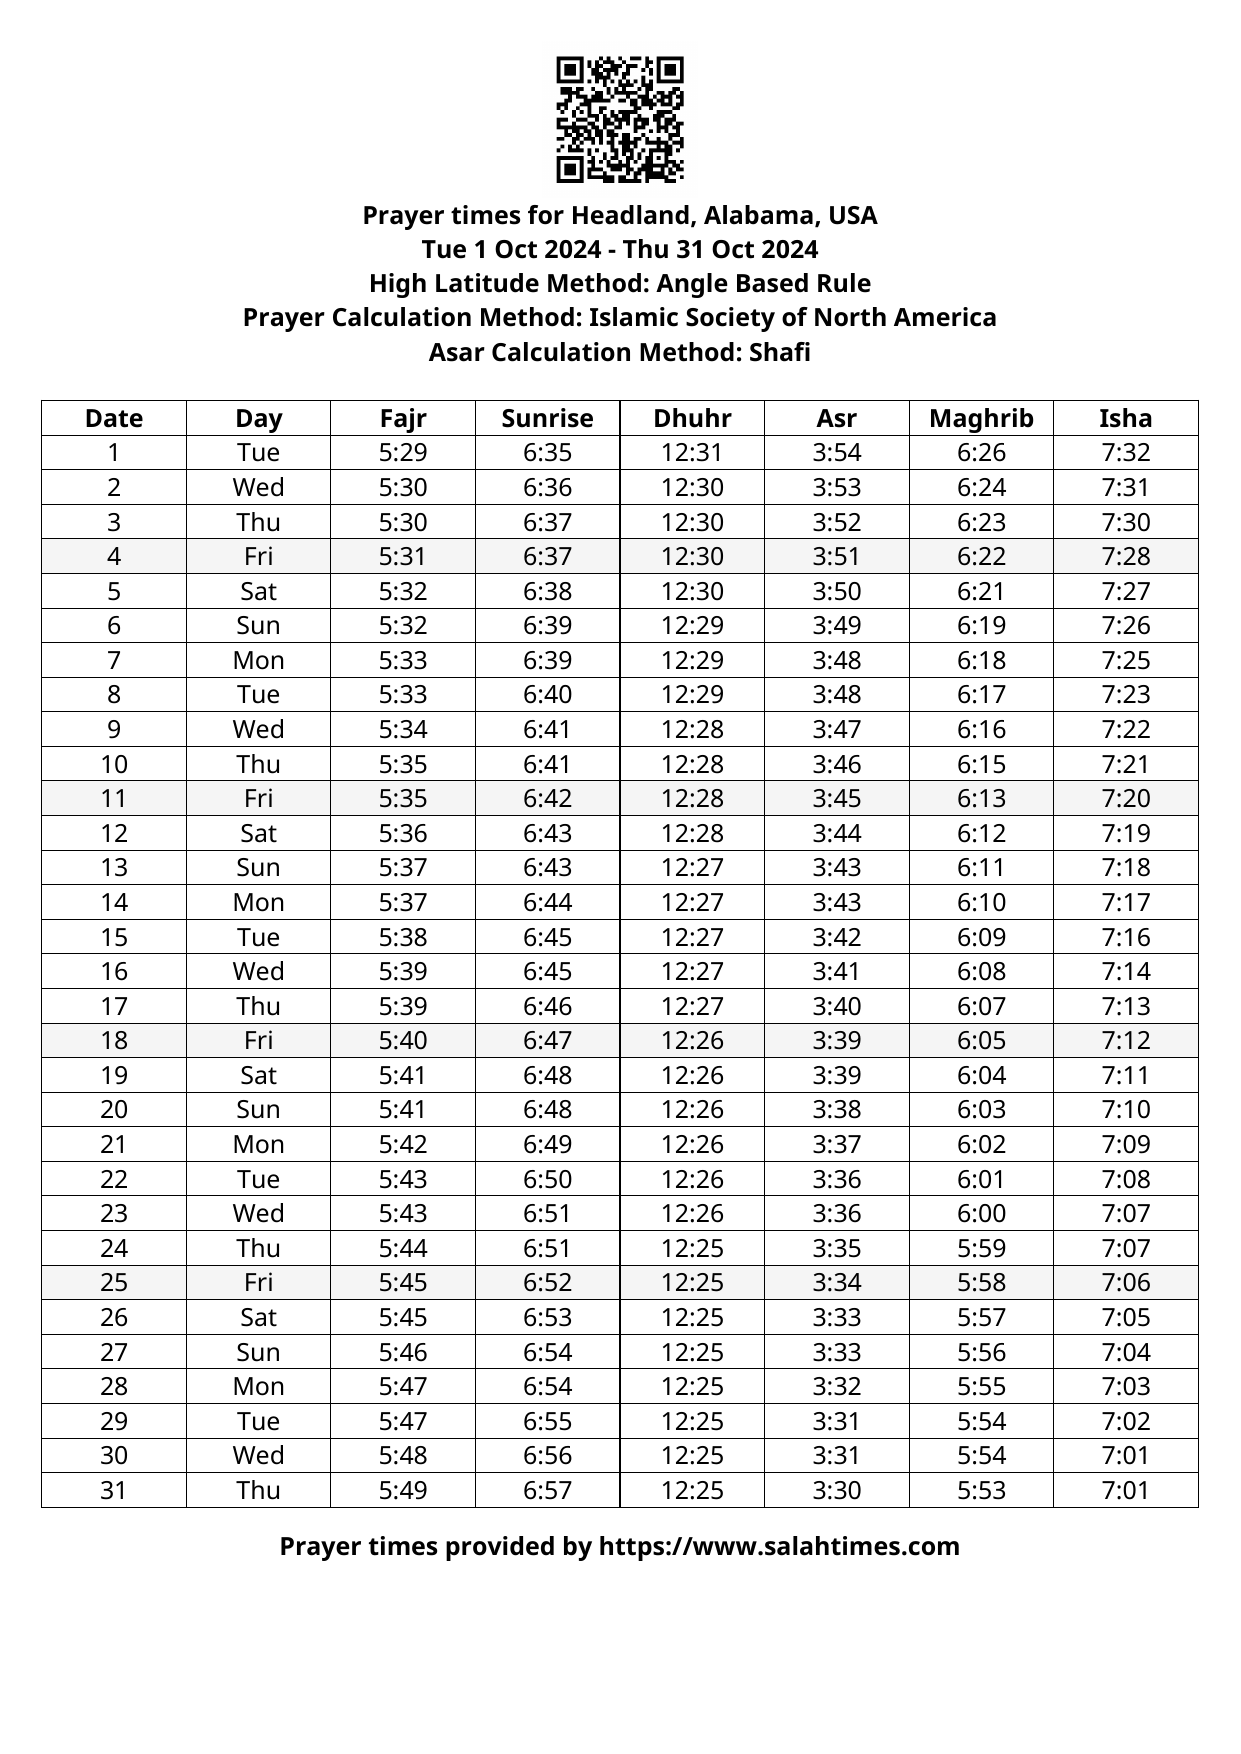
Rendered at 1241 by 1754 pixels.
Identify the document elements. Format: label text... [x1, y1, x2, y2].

table_header Sunrise [476, 401, 619, 434]
table_cell 6:41 [476, 747, 619, 780]
table_cell 7:03 [1054, 1369, 1198, 1403]
table_cell 18 [42, 1024, 186, 1057]
table_cell 7:11 [1054, 1058, 1198, 1092]
table_cell 5:38 [331, 920, 475, 953]
table_cell 12:31 [621, 436, 764, 469]
table_cell 5:41 [331, 1058, 475, 1092]
table_cell 3:30 [765, 1473, 909, 1507]
table_cell 12:26 [621, 1127, 764, 1161]
table_cell 7:23 [1054, 678, 1198, 711]
table_cell 5:47 [331, 1369, 475, 1403]
table_cell 7:06 [1054, 1266, 1198, 1299]
table_cell 3:39 [765, 1058, 909, 1092]
table_cell 12:25 [621, 1439, 764, 1472]
table_cell 7:02 [1054, 1404, 1198, 1437]
table_cell 6:19 [910, 609, 1053, 642]
table_cell 6:22 [910, 539, 1053, 573]
table_cell Tue [187, 436, 330, 469]
text Prayer times provided by https://www.salahtimes.com [42, 1528, 1198, 1563]
table_cell 7:12 [1054, 1024, 1198, 1057]
table_cell Mon [187, 1127, 330, 1161]
table_cell 5:58 [910, 1266, 1053, 1299]
table_cell 6:05 [910, 1024, 1053, 1057]
table_cell 24 [42, 1231, 186, 1264]
table_cell 3:31 [765, 1404, 909, 1437]
table_cell Thu [187, 505, 330, 538]
table_cell 5:33 [331, 643, 475, 677]
table_cell 7:26 [1054, 609, 1198, 642]
table_cell 5:42 [331, 1127, 475, 1161]
table_cell 12:27 [621, 989, 764, 1022]
table_cell 12:25 [621, 1231, 764, 1264]
table_cell 5:31 [331, 539, 475, 573]
table_cell 6:53 [476, 1300, 619, 1334]
text Asar Calculation Method: Shafi [42, 334, 1198, 368]
table_cell 12:28 [621, 781, 764, 815]
table_cell 21 [42, 1127, 186, 1161]
table_cell 3:52 [765, 505, 909, 538]
table_cell 5:54 [910, 1439, 1053, 1472]
table_cell 6:17 [910, 678, 1053, 711]
table_cell Fri [187, 1024, 330, 1057]
table_cell 25 [42, 1266, 186, 1299]
table_cell Sun [187, 1093, 330, 1126]
table_cell 5:37 [331, 851, 475, 884]
table_cell Sat [187, 1300, 330, 1334]
table_cell 5:45 [331, 1300, 475, 1334]
table_cell 6:43 [476, 851, 619, 884]
table_cell 3:51 [765, 539, 909, 573]
table_cell 6:45 [476, 920, 619, 953]
table_cell Sat [187, 1058, 330, 1092]
table_cell 6:18 [910, 643, 1053, 677]
table_cell 3:34 [765, 1266, 909, 1299]
table_cell 3:45 [765, 781, 909, 815]
table_cell Wed [187, 954, 330, 988]
table_cell 6:01 [910, 1162, 1053, 1195]
table_cell 22 [42, 1162, 186, 1195]
table_cell 16 [42, 954, 186, 988]
table_cell 6:48 [476, 1058, 619, 1092]
table_cell 6:03 [910, 1093, 1053, 1126]
table_cell 5:49 [331, 1473, 475, 1507]
table_cell Wed [187, 470, 330, 504]
table_cell 5 [42, 574, 186, 607]
table_cell 7:16 [1054, 920, 1198, 953]
table_cell 6:39 [476, 643, 619, 677]
table_cell 3:46 [765, 747, 909, 780]
table_header Maghrib [910, 401, 1053, 434]
table_cell 12:28 [621, 816, 764, 849]
table_header Date [42, 401, 186, 434]
table_cell 3:35 [765, 1231, 909, 1264]
table_cell 7:20 [1054, 781, 1198, 815]
table_cell 7:25 [1054, 643, 1198, 677]
table_cell 7:10 [1054, 1093, 1198, 1126]
table_cell 3:44 [765, 816, 909, 849]
text Prayer times for Headland, Alabama, USA [42, 198, 1198, 232]
table_cell 19 [42, 1058, 186, 1092]
table_cell 7:30 [1054, 505, 1198, 538]
table_cell 3:49 [765, 609, 909, 642]
table_cell 6 [42, 609, 186, 642]
table_cell 5:39 [331, 989, 475, 1022]
table_cell 6:11 [910, 851, 1053, 884]
table_cell 2 [42, 470, 186, 504]
table_cell 12:30 [621, 470, 764, 504]
table_cell 5:32 [331, 574, 475, 607]
table_cell 13 [42, 851, 186, 884]
table_cell Fri [187, 539, 330, 573]
table_cell Tue [187, 678, 330, 711]
table_cell 10 [42, 747, 186, 780]
table_cell 5:45 [331, 1266, 475, 1299]
table_cell 6:41 [476, 712, 619, 746]
table_cell 7:27 [1054, 574, 1198, 607]
table_cell 4 [42, 539, 186, 573]
table_cell 12:25 [621, 1335, 764, 1368]
table_cell 6:42 [476, 781, 619, 815]
table_cell 3:41 [765, 954, 909, 988]
table_cell 12:27 [621, 954, 764, 988]
table_cell 7:32 [1054, 436, 1198, 469]
table_header Asr [765, 401, 909, 434]
table_cell 5:37 [331, 885, 475, 919]
table_cell 5:41 [331, 1093, 475, 1126]
table_cell Thu [187, 1473, 330, 1507]
table_cell 7:13 [1054, 989, 1198, 1022]
table_cell Thu [187, 747, 330, 780]
table_cell 17 [42, 989, 186, 1022]
table_cell 12:25 [621, 1300, 764, 1334]
table_cell 6:51 [476, 1231, 619, 1264]
table_cell 5:55 [910, 1369, 1053, 1403]
table_cell 12:25 [621, 1369, 764, 1403]
table_cell 7:05 [1054, 1300, 1198, 1334]
table_cell 3:54 [765, 436, 909, 469]
picture [542, 41, 699, 198]
table_cell 7:08 [1054, 1162, 1198, 1195]
table_cell Thu [187, 989, 330, 1022]
table_header Fajr [331, 401, 475, 434]
table_cell 3:31 [765, 1439, 909, 1472]
table_cell 12:30 [621, 505, 764, 538]
table_cell 6:08 [910, 954, 1053, 988]
table_cell 20 [42, 1093, 186, 1126]
table_cell 12:30 [621, 574, 764, 607]
table_cell 6:02 [910, 1127, 1053, 1161]
table_cell 3:48 [765, 678, 909, 711]
table_cell 12:28 [621, 712, 764, 746]
table_cell 6:15 [910, 747, 1053, 780]
table_cell 12:25 [621, 1266, 764, 1299]
table_cell 6:45 [476, 954, 619, 988]
table_cell 11 [42, 781, 186, 815]
table_cell 5:35 [331, 781, 475, 815]
table_cell 3:37 [765, 1127, 909, 1161]
table_cell 6:12 [910, 816, 1053, 849]
table_cell 7:07 [1054, 1196, 1198, 1230]
table_cell 6:36 [476, 470, 619, 504]
table_cell 5:34 [331, 712, 475, 746]
table_cell 7:01 [1054, 1439, 1198, 1472]
table_cell 7:28 [1054, 539, 1198, 573]
table_cell 7:14 [1054, 954, 1198, 988]
table_cell 28 [42, 1369, 186, 1403]
table_cell 7:04 [1054, 1335, 1198, 1368]
text Prayer Calculation Method: Islamic Society of North America [42, 300, 1198, 334]
table_cell 6:38 [476, 574, 619, 607]
table_cell 6:43 [476, 816, 619, 849]
table_cell 5:43 [331, 1196, 475, 1230]
table_cell 6:04 [910, 1058, 1053, 1092]
table_cell 7:07 [1054, 1231, 1198, 1264]
table_cell 5:48 [331, 1439, 475, 1472]
table_header Day [187, 401, 330, 434]
table_cell 5:57 [910, 1300, 1053, 1334]
table_cell 7:31 [1054, 470, 1198, 504]
table_cell Mon [187, 643, 330, 677]
table_cell 3:36 [765, 1196, 909, 1230]
table_cell 3:33 [765, 1335, 909, 1368]
table_cell Sat [187, 574, 330, 607]
table_cell 6:50 [476, 1162, 619, 1195]
table_cell Sun [187, 1335, 330, 1368]
table_cell 7:22 [1054, 712, 1198, 746]
table_header Isha [1054, 401, 1198, 434]
table_cell 5:44 [331, 1231, 475, 1264]
table_cell 3:42 [765, 920, 909, 953]
table_cell 5:39 [331, 954, 475, 988]
table_cell 7 [42, 643, 186, 677]
table_cell 3:43 [765, 851, 909, 884]
table_cell 7:19 [1054, 816, 1198, 849]
table_cell 23 [42, 1196, 186, 1230]
table_cell 6:40 [476, 678, 619, 711]
table_cell 12:26 [621, 1093, 764, 1126]
table_cell Mon [187, 1369, 330, 1403]
table_cell 12:28 [621, 747, 764, 780]
table_cell Tue [187, 1162, 330, 1195]
table_cell Tue [187, 1404, 330, 1437]
table_cell 6:09 [910, 920, 1053, 953]
table_cell 3:43 [765, 885, 909, 919]
table_cell 3:36 [765, 1162, 909, 1195]
table_cell 3:33 [765, 1300, 909, 1334]
table_cell 5:59 [910, 1231, 1053, 1264]
table_cell 6:55 [476, 1404, 619, 1437]
table_cell 6:57 [476, 1473, 619, 1507]
table_cell 6:24 [910, 470, 1053, 504]
table_cell 31 [42, 1473, 186, 1507]
table_cell 3:48 [765, 643, 909, 677]
table_cell 6:16 [910, 712, 1053, 746]
table_cell 7:17 [1054, 885, 1198, 919]
table_cell 12:29 [621, 609, 764, 642]
table_cell 7:18 [1054, 851, 1198, 884]
table_cell 6:21 [910, 574, 1053, 607]
table_cell 8 [42, 678, 186, 711]
table_cell 14 [42, 885, 186, 919]
table_cell 6:35 [476, 436, 619, 469]
table_cell 5:32 [331, 609, 475, 642]
table_cell 12:26 [621, 1162, 764, 1195]
table_cell 5:36 [331, 816, 475, 849]
table_cell 12:25 [621, 1473, 764, 1507]
table_cell 7:09 [1054, 1127, 1198, 1161]
table_cell 12 [42, 816, 186, 849]
table_cell Wed [187, 712, 330, 746]
table_cell 6:23 [910, 505, 1053, 538]
table_cell 26 [42, 1300, 186, 1334]
table_cell 3 [42, 505, 186, 538]
table_cell 3:47 [765, 712, 909, 746]
table_cell Fri [187, 781, 330, 815]
table_cell 6:37 [476, 539, 619, 573]
table_cell 3:50 [765, 574, 909, 607]
table_cell 12:26 [621, 1024, 764, 1057]
table_cell 6:39 [476, 609, 619, 642]
table_cell 6:49 [476, 1127, 619, 1161]
table_cell Mon [187, 885, 330, 919]
table_cell 6:52 [476, 1266, 619, 1299]
table_cell 6:51 [476, 1196, 619, 1230]
table_cell 12:29 [621, 643, 764, 677]
table_cell 5:35 [331, 747, 475, 780]
table_cell 29 [42, 1404, 186, 1437]
table_cell 9 [42, 712, 186, 746]
table_cell 3:38 [765, 1093, 909, 1126]
table_cell 3:53 [765, 470, 909, 504]
table_cell 6:10 [910, 885, 1053, 919]
text Tue 1 Oct 2024 - Thu 31 Oct 2024 [42, 232, 1198, 266]
table_cell 6:00 [910, 1196, 1053, 1230]
text High Latitude Method: Angle Based Rule [42, 266, 1198, 300]
table_cell 6:48 [476, 1093, 619, 1126]
table_cell 5:46 [331, 1335, 475, 1368]
table_cell 6:46 [476, 989, 619, 1022]
table_cell 6:37 [476, 505, 619, 538]
table_cell 5:53 [910, 1473, 1053, 1507]
table_cell Wed [187, 1196, 330, 1230]
table_cell 12:30 [621, 539, 764, 573]
table_cell 6:47 [476, 1024, 619, 1057]
table_cell 12:27 [621, 885, 764, 919]
table_cell 3:40 [765, 989, 909, 1022]
table_header Dhuhr [621, 401, 764, 434]
table_cell 6:44 [476, 885, 619, 919]
table_cell 5:56 [910, 1335, 1053, 1368]
table_cell 12:26 [621, 1196, 764, 1230]
table_cell Sat [187, 816, 330, 849]
table_cell 5:43 [331, 1162, 475, 1195]
table_cell 7:01 [1054, 1473, 1198, 1507]
table_cell 27 [42, 1335, 186, 1368]
table_cell 12:29 [621, 678, 764, 711]
table_cell 5:30 [331, 470, 475, 504]
table_cell 3:32 [765, 1369, 909, 1403]
table_cell 30 [42, 1439, 186, 1472]
table_cell Sun [187, 609, 330, 642]
table_cell Thu [187, 1231, 330, 1264]
table_cell 5:33 [331, 678, 475, 711]
table_cell 6:26 [910, 436, 1053, 469]
table_cell 6:13 [910, 781, 1053, 815]
table_cell 12:27 [621, 920, 764, 953]
table_cell Sun [187, 851, 330, 884]
table_cell 6:54 [476, 1335, 619, 1368]
table_cell Tue [187, 920, 330, 953]
table_cell 12:26 [621, 1058, 764, 1092]
table_cell 5:40 [331, 1024, 475, 1057]
table_cell 5:54 [910, 1404, 1053, 1437]
table_cell 5:47 [331, 1404, 475, 1437]
table_cell 12:25 [621, 1404, 764, 1437]
table_cell Fri [187, 1266, 330, 1299]
table_cell 15 [42, 920, 186, 953]
table_cell 6:54 [476, 1369, 619, 1403]
table_cell 6:07 [910, 989, 1053, 1022]
table_cell 5:30 [331, 505, 475, 538]
table_cell 3:39 [765, 1024, 909, 1057]
table_cell 12:27 [621, 851, 764, 884]
table_cell 1 [42, 436, 186, 469]
table_cell 7:21 [1054, 747, 1198, 780]
table_cell Wed [187, 1439, 330, 1472]
table_cell 6:56 [476, 1439, 619, 1472]
table_cell 5:29 [331, 436, 475, 469]
